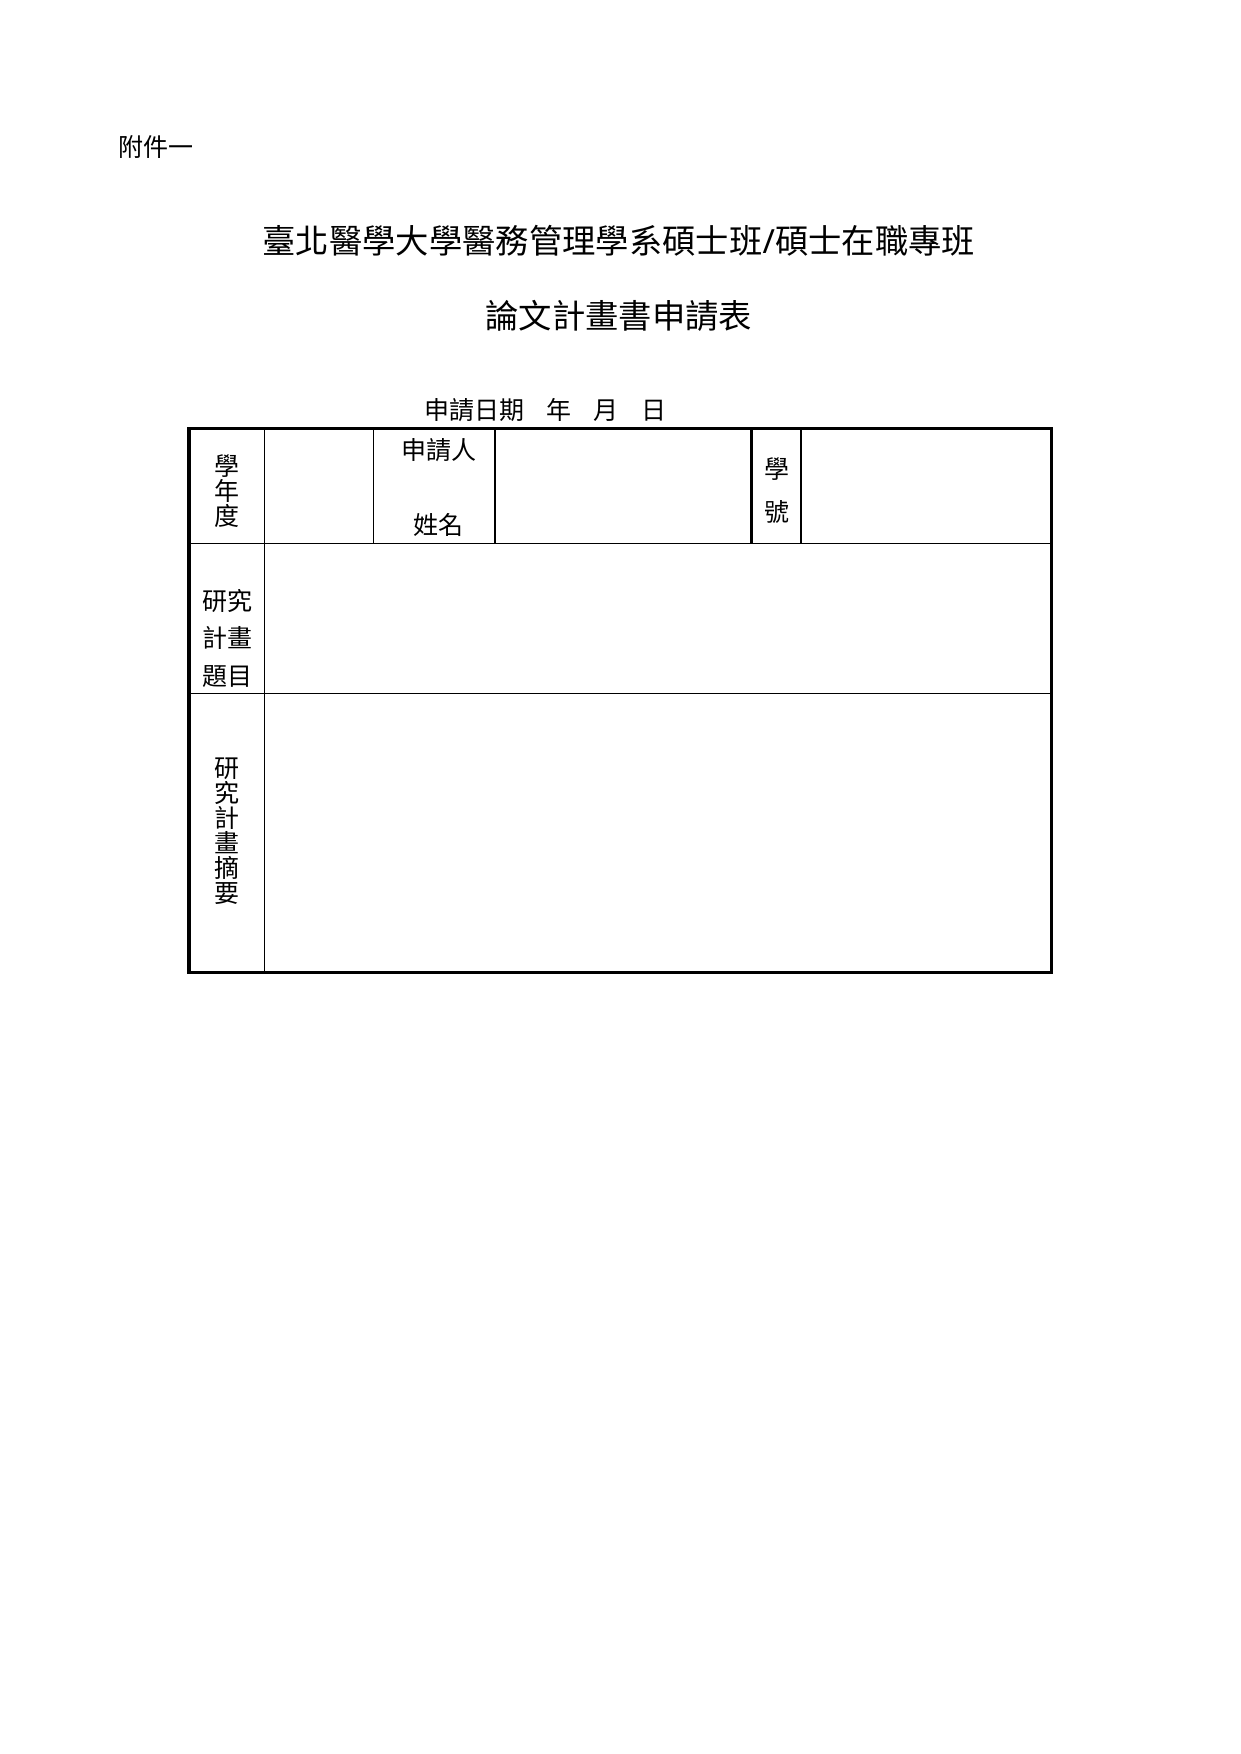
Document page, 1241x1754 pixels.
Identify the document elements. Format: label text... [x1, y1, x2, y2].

text 臺北醫學大學醫務管理學系碩士班/碩士在職專班 [99, 202, 1137, 277]
text 附件一 [118, 127, 1122, 164]
table_header [496, 430, 750, 543]
table_header 申請人 姓名 [374, 430, 494, 543]
table_header 學年度 [191, 430, 264, 543]
table_header [265, 430, 373, 543]
table_header [802, 430, 1050, 543]
table_cell [265, 544, 1050, 693]
text 論文計畫書申請表 [99, 277, 1137, 352]
table_cell 研究計畫摘要 [191, 694, 264, 971]
table_cell 研究 計畫 題目 [191, 544, 264, 693]
text 申請日期 年 月 日 [119, 389, 1122, 427]
table_cell [265, 694, 1050, 971]
table_header 學 號 [753, 430, 800, 543]
